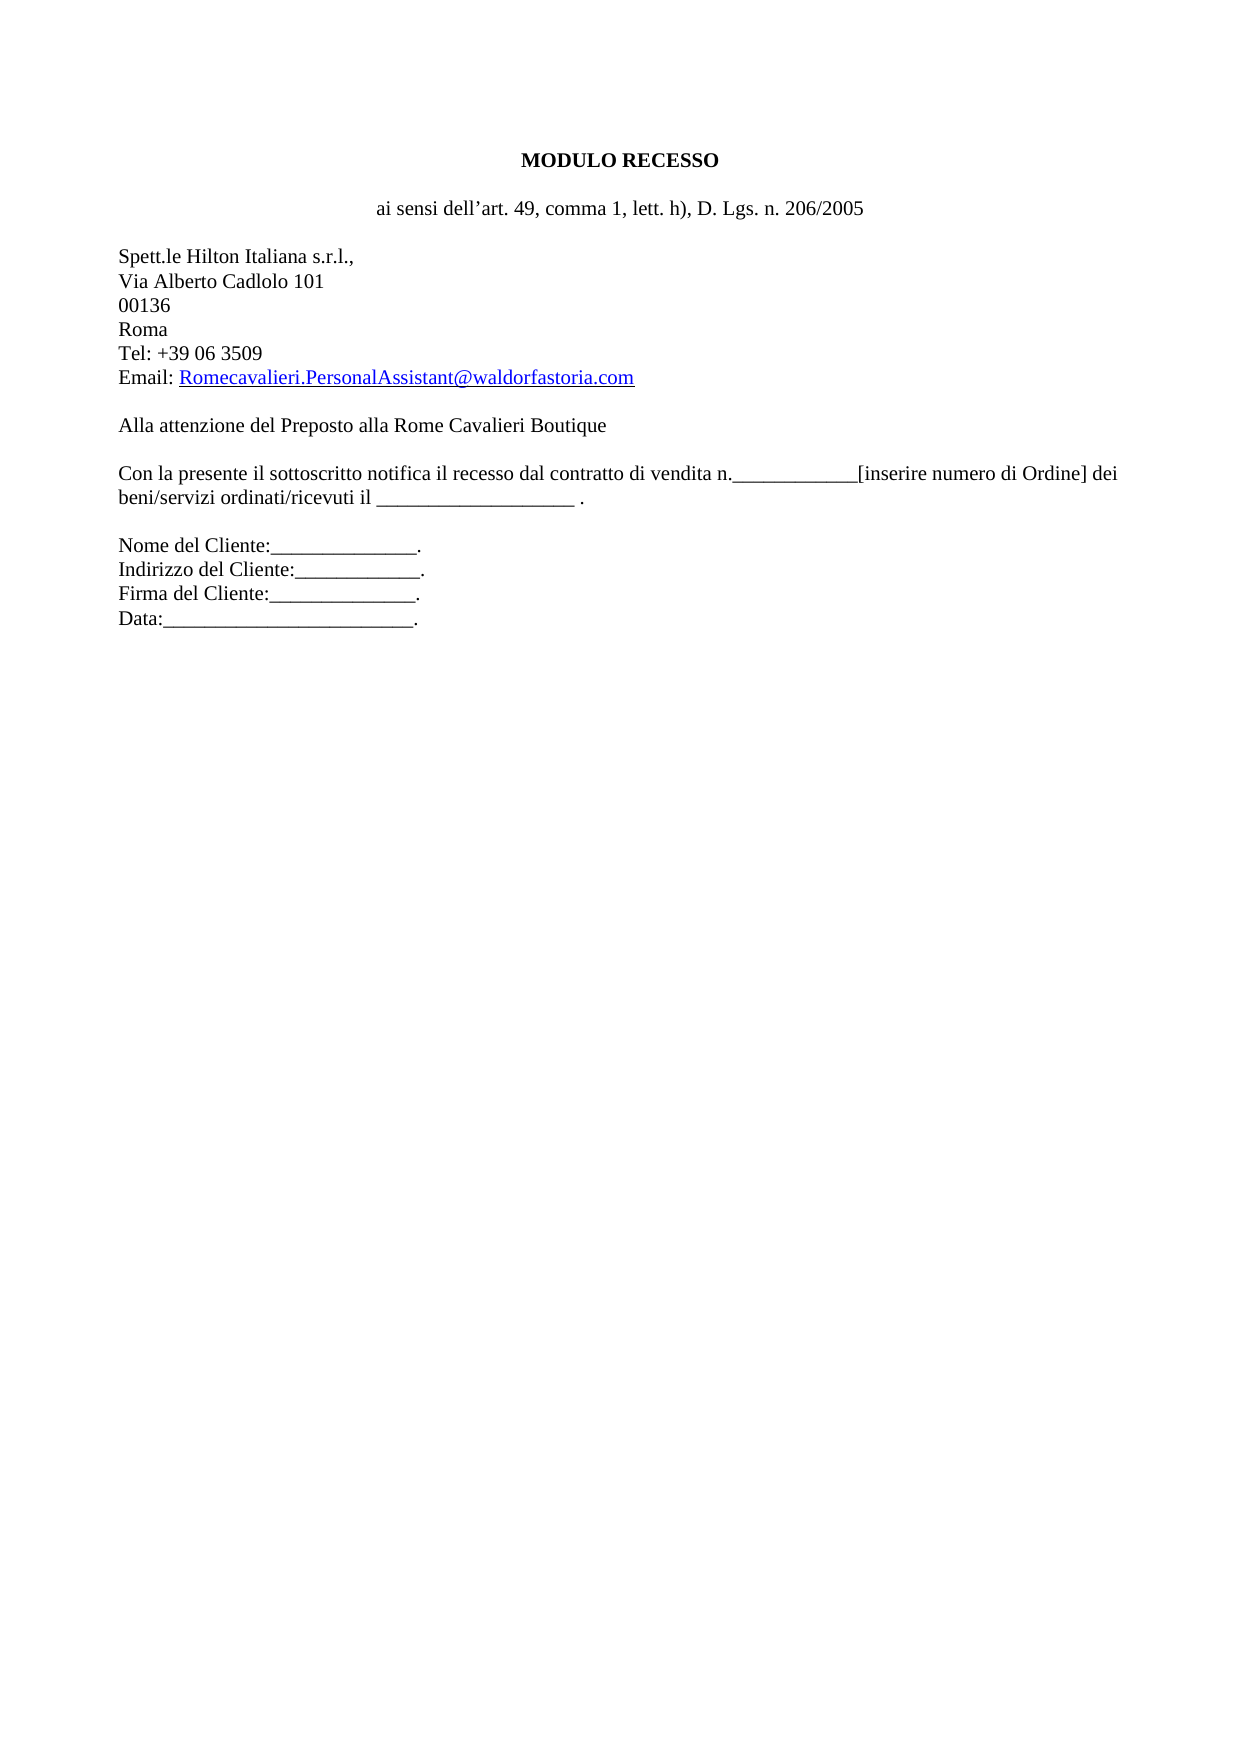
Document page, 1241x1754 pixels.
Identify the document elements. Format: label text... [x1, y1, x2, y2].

text 00136 [118, 293, 1122, 317]
text Firma del Cliente:______________. [118, 581, 1122, 605]
text Indirizzo del Cliente:____________. [118, 557, 1122, 581]
text Via Alberto Cadlolo 101 [118, 268, 1122, 293]
text Spett.le Hilton Italiana s.r.l., [118, 244, 1122, 268]
text Tel: +39 06 3509 [118, 341, 1122, 365]
text Roma [118, 317, 1122, 341]
text Nome del Cliente:______________. [118, 533, 1122, 557]
text Email: Romecavalieri.PersonalAssistant@waldorfastoria.com [118, 365, 1122, 389]
text Alla attenzione del Preposto alla Rome Cavalieri Boutique [118, 413, 1122, 437]
text Con la presente il sottoscritto notifica il recesso dal contratto di vendita n.____________[inserire numero di Ordine] dei beni/servizi ordinati/ricevuti il ___________________ . [118, 461, 1122, 509]
text ai sensi dell’art. 49, comma 1, lett. h), D. Lgs. n. 206/2005 [118, 196, 1122, 220]
text Data:________________________. [118, 605, 1122, 629]
text MODULO RECESSO [118, 148, 1122, 172]
